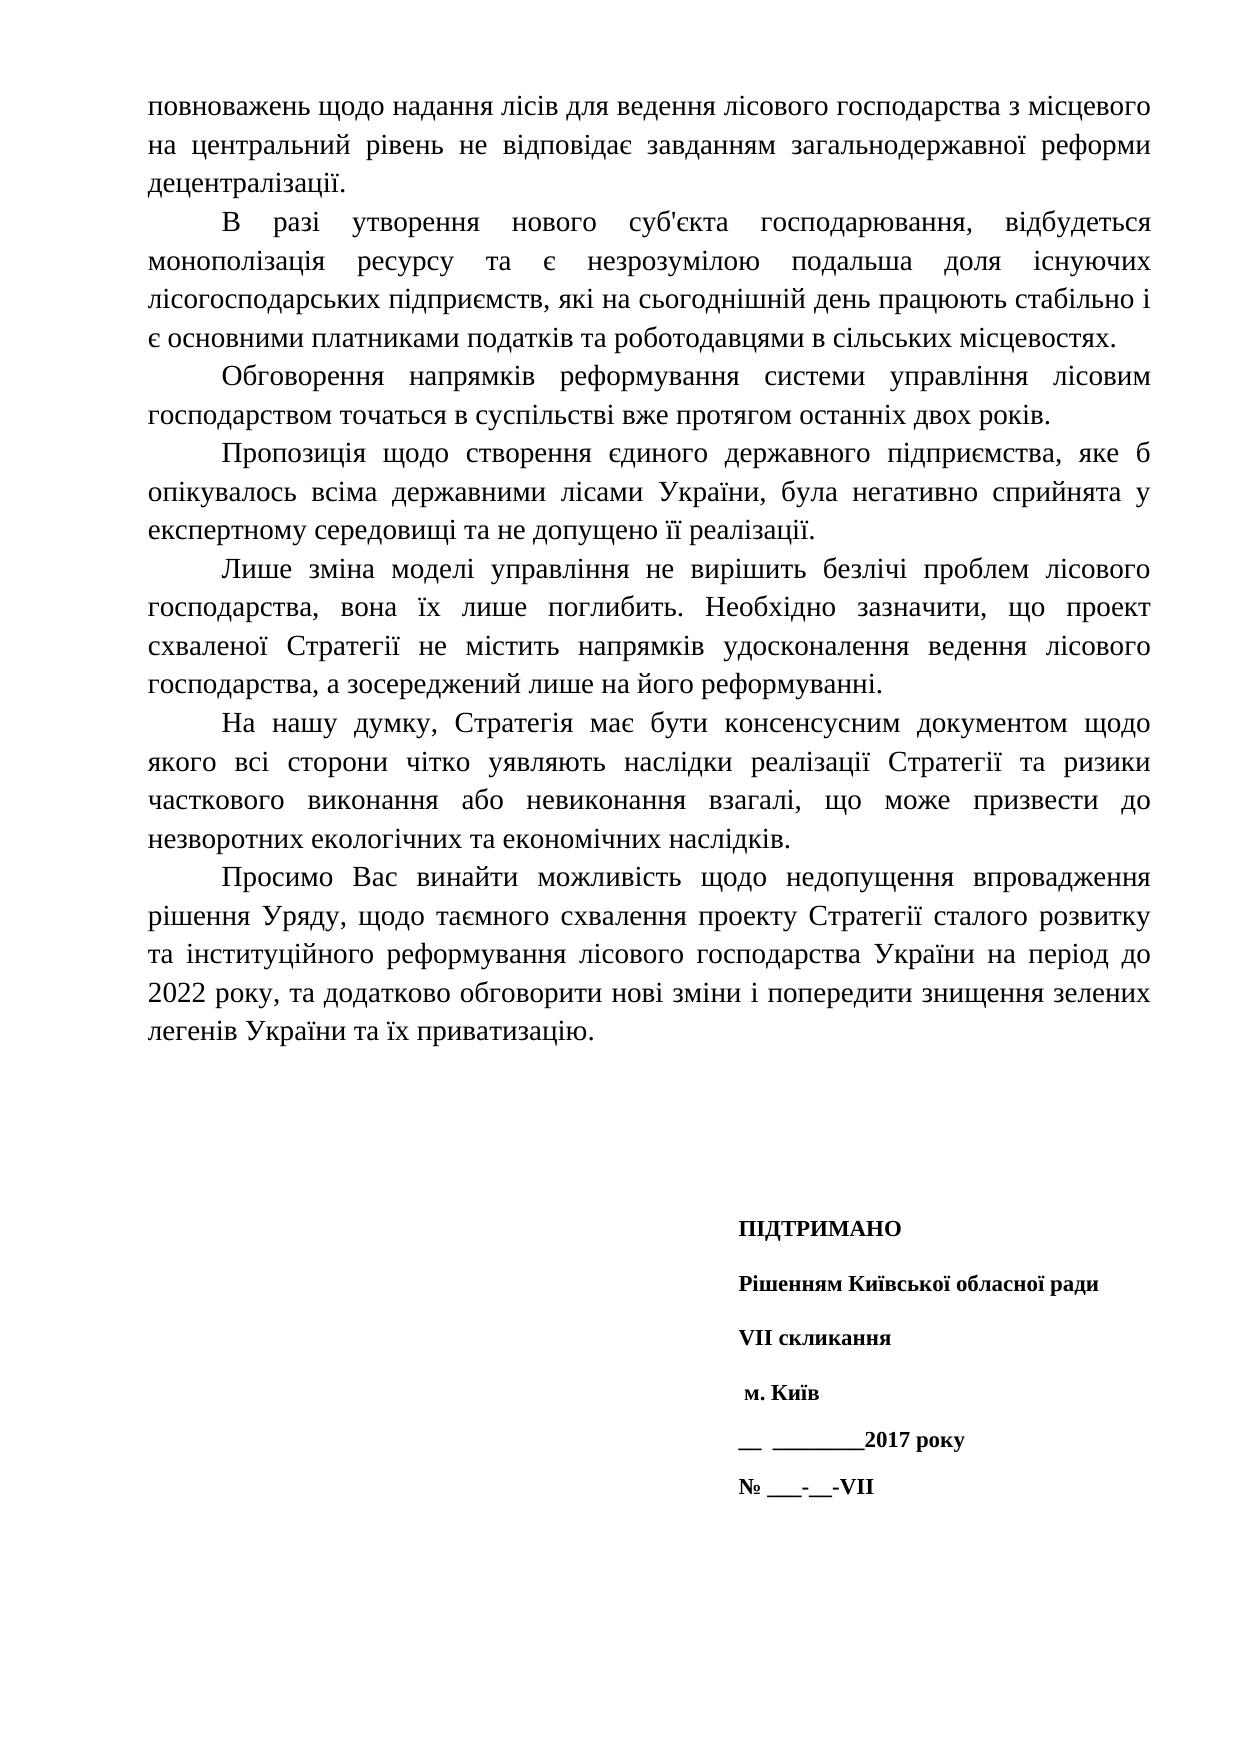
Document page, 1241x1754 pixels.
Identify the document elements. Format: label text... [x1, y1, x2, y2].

text Лише зміна моделі управління не вирішить безлічі проблем лісового господарства, вона їх лише поглибить. Необхідно зазначити, що проект схваленої Стратегії не містить напрямків удосконалення ведення лісового господарства, а зосереджений лише на його реформуванні. [148, 551, 1152, 700]
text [148, 88, 1152, 199]
text Рішенням Київської обласної ради [738, 1270, 1152, 1296]
text Обговорення напрямків реформування системи управління лісовим господарством точаться в суспільстві вже протягом останніх двох років. [148, 358, 1152, 430]
text Просимо Вас винайти можливість щодо недопущення впровадження рішення Уряду, щодо таємного схвалення проекту Стратегії сталого розвитку та інституційного реформування лісового господарства України на період до 2022 року, та додатково обговорити нові зміни і попередити знищення зелених легенів України та їх приватизацію. [148, 859, 1152, 1047]
text На нашу думку, Стратегія має бути консенсусним документом щодо якого всі сторони чітко уявляють наслідки реалізації Стратегії та ризики часткового виконання або невиконання взагалі, що може призвести до незворотних екологічних та економічних наслідків. [148, 705, 1152, 854]
text В разі утворення нового суб'єкта господарювання, відбудеться монополізація ресурсу та є незрозумілою подальша доля існуючих лісогосподарських підприємств, які на сьогоднішній день працюють стабільно і є основними платниками податків та роботодавцями в сільських місцевостях. [148, 204, 1152, 353]
text ПІДТРИМАНО [738, 1215, 1152, 1242]
text № ___-__-VІI [738, 1473, 1152, 1499]
text Пропозиція щодо створення єдиного державного підприємства, яке б опікувалось всіма державними лісами України, була негативно сприйнята у експертному середовищі та не допущено її реалізації. [148, 435, 1152, 546]
text VII скликання [738, 1296, 1152, 1351]
text м. Київ [738, 1378, 1152, 1405]
text __ ________2017 року [738, 1426, 1152, 1452]
